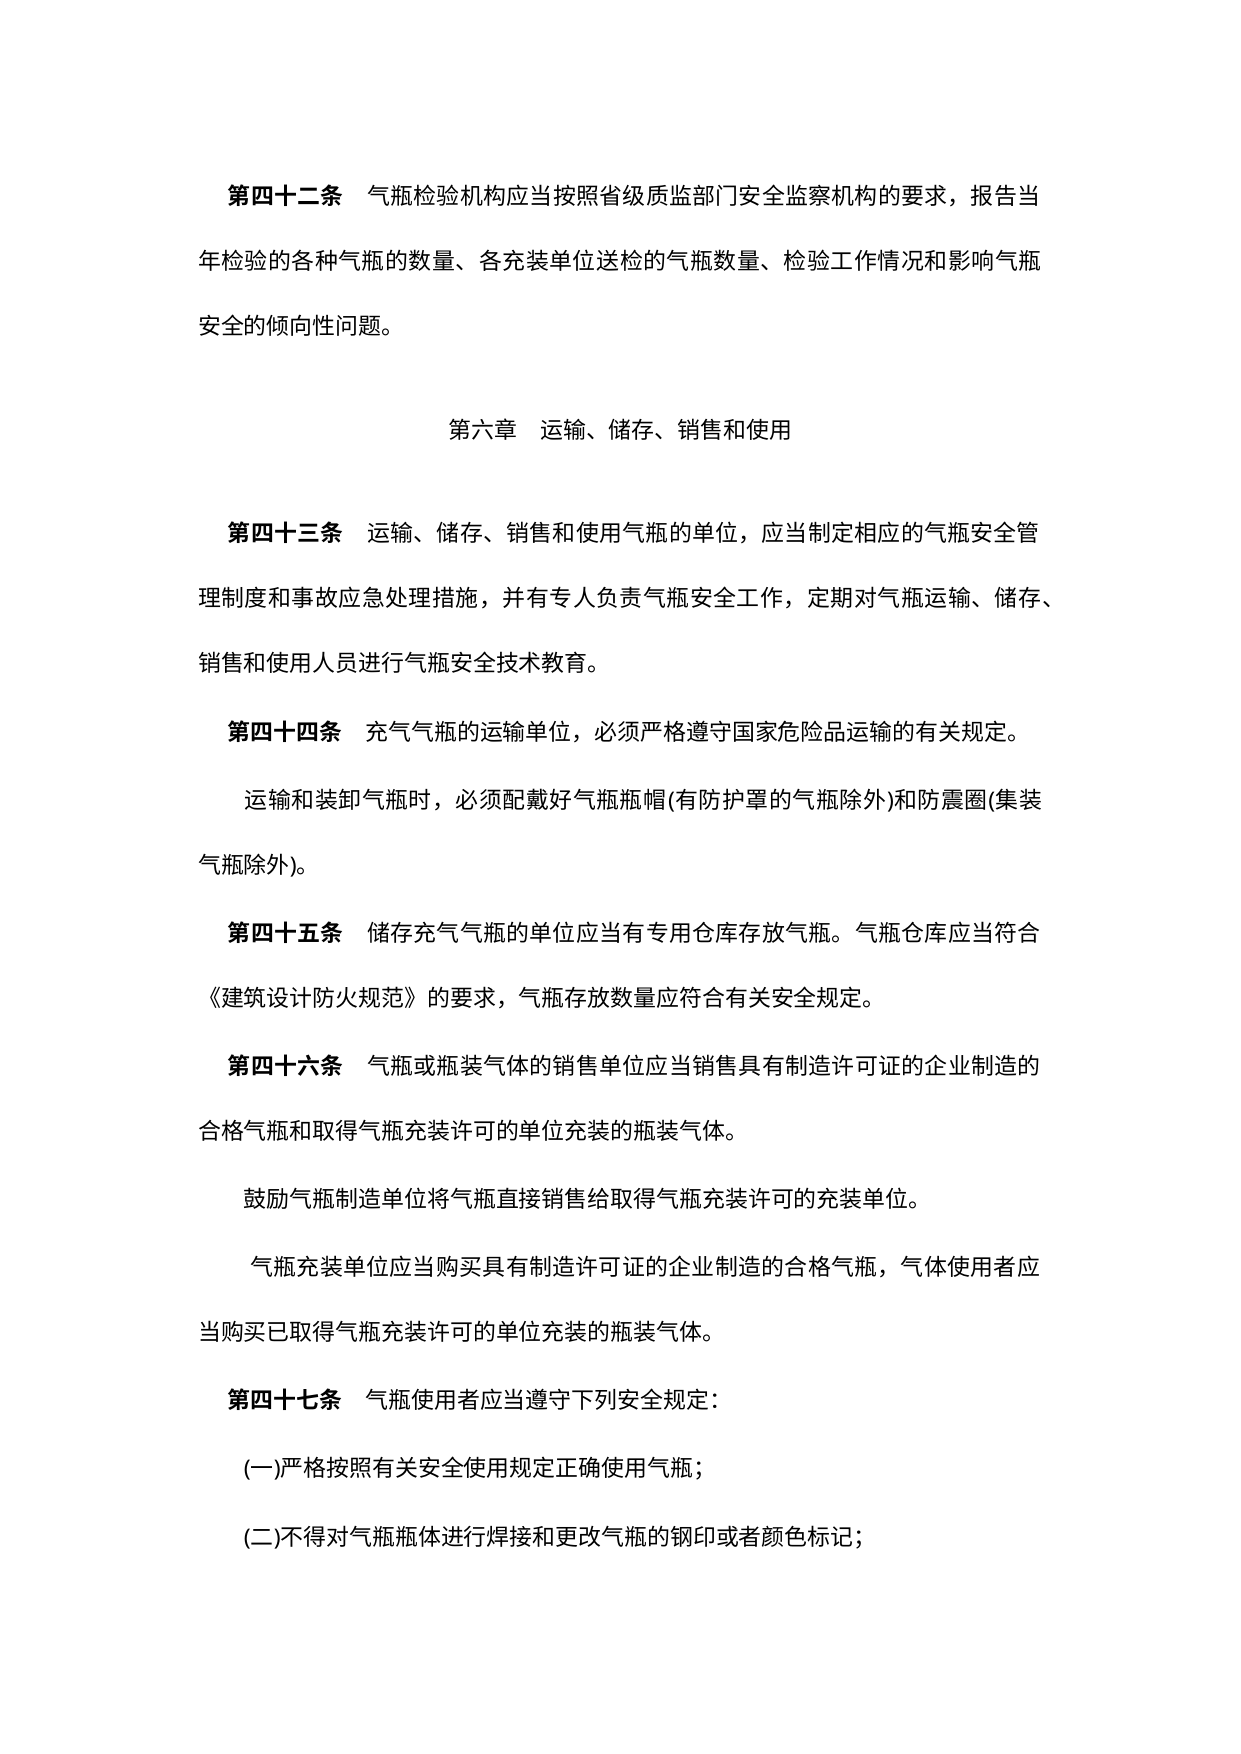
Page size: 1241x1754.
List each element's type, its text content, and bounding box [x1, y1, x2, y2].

text 第四十三条 运输、储存、销售和使用气瓶的单位，应当制定相应的气瓶安全管理制度和事故应急处理措施，并有专人负责气瓶安全工作，定期对气瓶运输、储存、销售和使用人员进行气瓶安全技术教育。 [198, 499, 1042, 694]
text 第四十四条 充气气瓶的运输单位，必须严格遵守国家危险品运输的有关规定。 [198, 698, 1042, 763]
text 第四十七条 气瓶使用者应当遵守下列安全规定： [198, 1366, 1042, 1431]
text 第四十六条 气瓶或瓶装气体的销售单位应当销售具有制造许可证的企业制造的合格气瓶和取得气瓶充装许可的单位充装的瓶装气体。 [198, 1032, 1042, 1162]
text 运输和装卸气瓶时，必须配戴好气瓶瓶帽(有防护罩的气瓶除外)和防震圈(集装气瓶除外)。 [198, 766, 1042, 896]
text 气瓶充装单位应当购买具有制造许可证的企业制造的合格气瓶，气体使用者应当购买已取得气瓶充装许可的单位充装的瓶装气体。 [198, 1233, 1042, 1363]
text 第四十二条 气瓶检验机构应当按照省级质监部门安全监察机构的要求，报告当年检验的各种气瓶的数量、各充装单位送检的气瓶数量、检验工作情况和影响气瓶安全的倾向性问题。 [198, 162, 1042, 357]
text (二)不得对气瓶瓶体进行焊接和更改气瓶的钢印或者颜色标记； [198, 1503, 1042, 1568]
text (一)严格按照有关安全使用规定正确使用气瓶； [198, 1434, 1042, 1499]
text 第六章 运输、储存、销售和使用 [187, 396, 1053, 461]
text 鼓励气瓶制造单位将气瓶直接销售给取得气瓶充装许可的充装单位。 [198, 1165, 1042, 1230]
text 第四十五条 储存充气气瓶的单位应当有专用仓库存放气瓶。气瓶仓库应当符合《建筑设计防火规范》的要求，气瓶存放数量应符合有关安全规定。 [198, 899, 1042, 1029]
